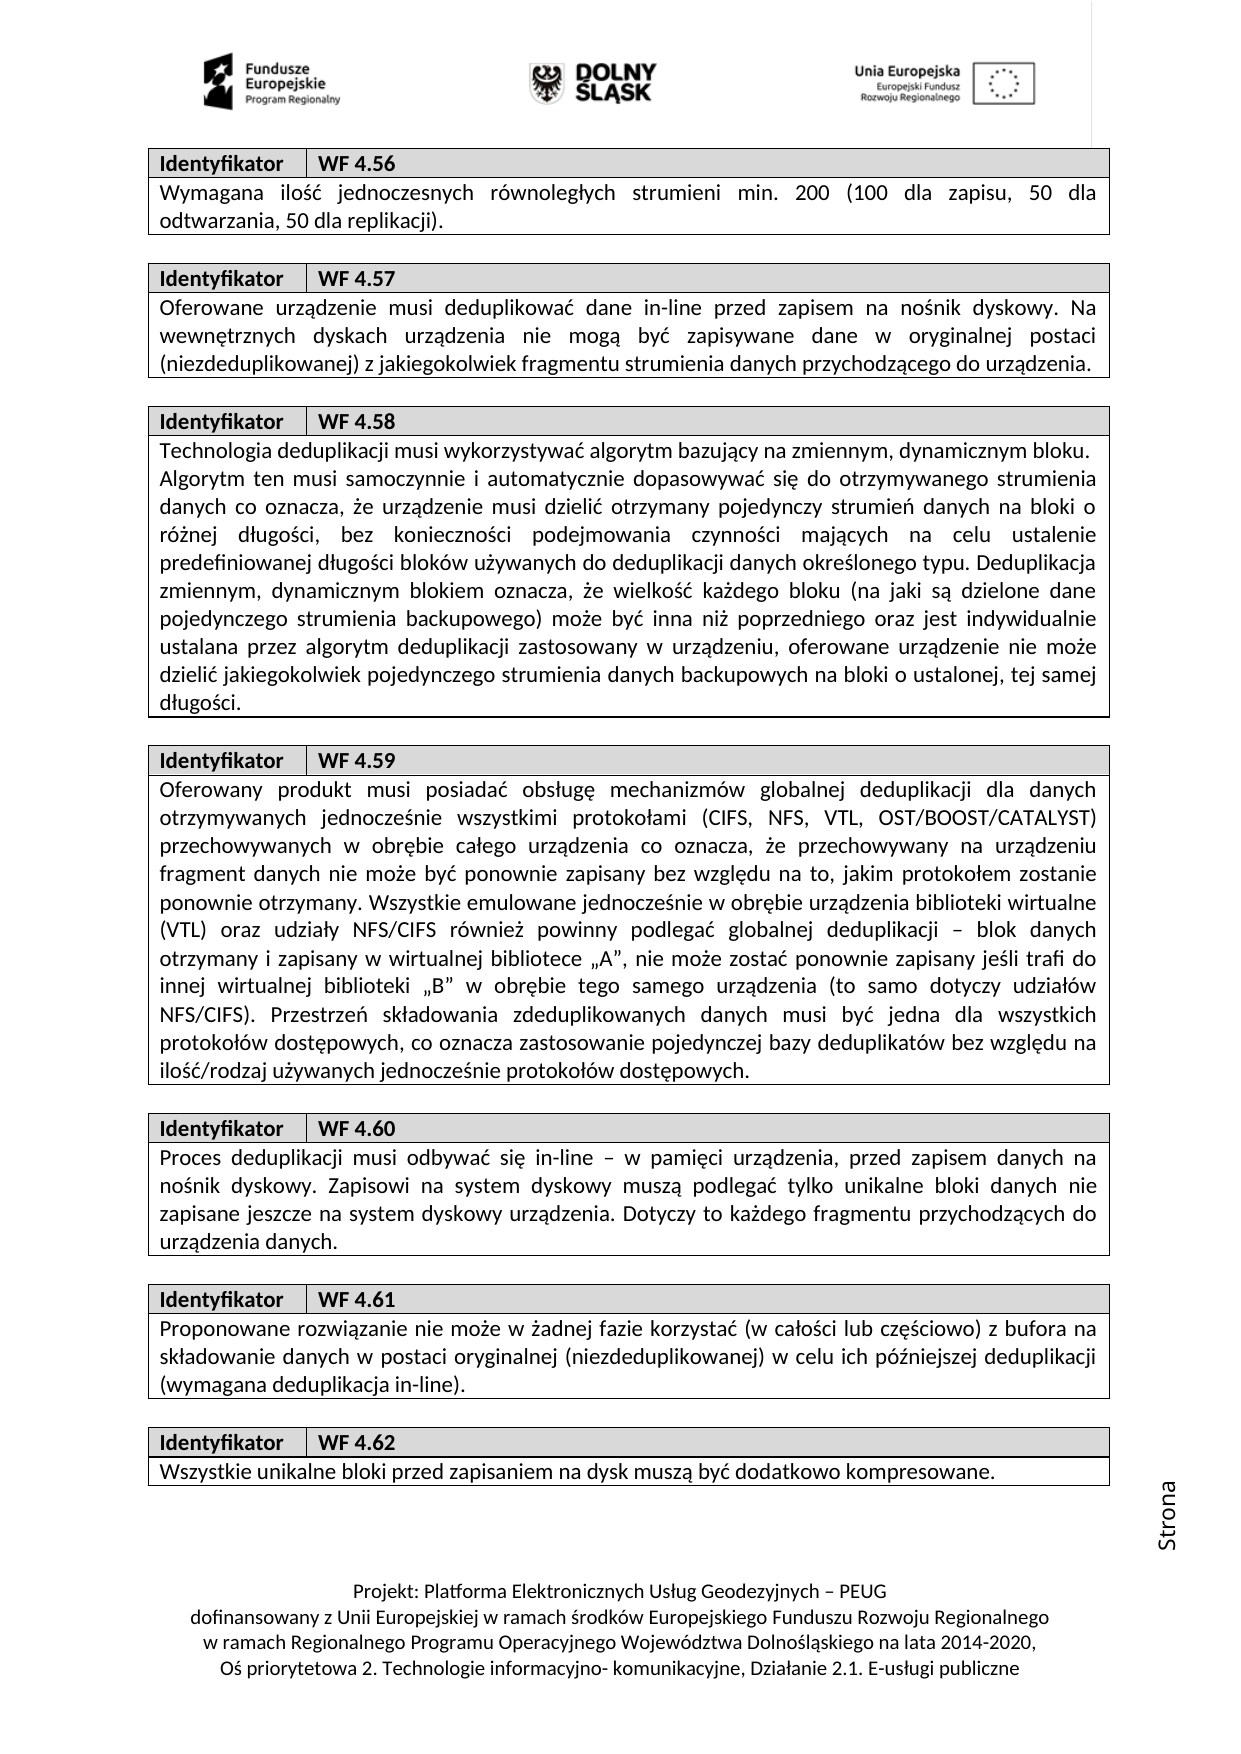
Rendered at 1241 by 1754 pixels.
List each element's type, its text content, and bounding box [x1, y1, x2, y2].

table_header WF 04.061 [307, 1285, 1109, 1313]
table_cell Proces deduplikacji musi odbywać się in-line – w pamięci urządzenia, przed zapisem danych na nośnik dyskowy. Zapisowi na system dyskowy muszą podlegać tylko unikalne bloki danych nie zapisane jeszcze na system dyskowy urządzenia. Dotyczy to każdego fragmentu przychodzących do urządzenia danych. [149, 1143, 1109, 1255]
table_header WF 04.056 [307, 149, 1109, 177]
table_header WF 04.057 [307, 264, 1109, 292]
table_header Identyfikator [149, 149, 306, 177]
table_cell Technologia deduplikacji musi wykorzystywać algorytm bazujący na zmiennym, dynamicznym bloku. Algorytm ten musi samoczynnie i automatycznie dopasowywać się do otrzymywanego strumienia danych co oznacza, że urządzenie musi dzielić otrzymany pojedynczy strumień danych na bloki o różnej długości, bez konieczności podejmowania czynności mających na celu ustalenie predefiniowanej długości bloków używanych do deduplikacji danych określonego typu. Deduplikacja zmiennym, dynamicznym blokiem oznacza, że wielkość każdego bloku (na jaki są dzielone dane pojedynczego strumienia backupowego) może być inna niż poprzedniego oraz jest indywidualnie ustalana przez algorytm deduplikacji zastosowany w urządzeniu, oferowane urządzenie nie może dzielić jakiegokolwiek pojedynczego strumienia danych backupowych na bloki o ustalonej, tej samej długości. [149, 436, 1109, 716]
table_header Identyfikator [149, 1285, 306, 1313]
table_header Identyfikator [149, 264, 306, 292]
table_header WF 04.058 [307, 407, 1109, 435]
table_header Identyfikator [149, 1428, 306, 1456]
table_header Identyfikator [149, 1114, 306, 1142]
table_header Identyfikator [149, 407, 306, 435]
table_cell Oferowane urządzenie musi deduplikować dane in-line przed zapisem na nośnik dyskowy. Na wewnętrznych dyskach urządzenia nie mogą być zapisywane dane w oryginalnej postaci (niezdeduplikowanej) z jakiegokolwiek fragmentu strumienia danych przychodzącego do urządzenia. [149, 293, 1109, 377]
table_header WF 04.062 [307, 1428, 1109, 1456]
table_header WF 04.060 [307, 1114, 1109, 1142]
table_cell Wymagana ilość jednoczesnych równoległych strumieni min. 200 (100 dla zapisu, 50 dla odtwarzania, 50 dla replikacji). [149, 178, 1109, 234]
table_cell Proponowane rozwiązanie nie może w żadnej fazie korzystać (w całości lub częściowo) z bufora na składowanie danych w postaci oryginalnej (niezdeduplikowanej) w celu ich późniejszej deduplikacji (wymagana deduplikacja in-line). [149, 1314, 1109, 1398]
table_header WF 04.059 [307, 746, 1109, 774]
table_cell Oferowany produkt musi posiadać obsługę mechanizmów globalnej deduplikacji dla danych otrzymywanych jednocześnie wszystkimi protokołami (CIFS, NFS, VTL, OST/BOOST/CATALYST) przechowywanych w obrębie całego urządzenia co oznacza, że przechowywany na urządzeniu fragment danych nie może być ponownie zapisany bez względu na to, jakim protokołem zostanie ponownie otrzymany. Wszystkie emulowane jednocześnie w obrębie urządzenia biblioteki wirtualne (VTL) oraz udziały NFS/CIFS również powinny podlegać globalnej deduplikacji – blok danych otrzymany i zapisany w wirtualnej bibliotece „A”, nie może zostać ponownie zapisany jeśli trafi do innej wirtualnej biblioteki „B” w obrębie tego samego urządzenia (to samo dotyczy udziałów NFS/CIFS). Przestrzeń składowania zdeduplikowanych danych musi być jedna dla wszystkich protokołów dostępowych, co oznacza zastosowanie pojedynczej bazy deduplikatów bez względu na ilość/rodzaj używanych jednocześnie protokołów dostępowych. [149, 776, 1109, 1084]
picture [147, 1, 1093, 148]
table_header Identyfikator [149, 746, 306, 774]
table_cell Wszystkie unikalne bloki przed zapisaniem na dysk muszą być dodatkowo kompresowane. [149, 1458, 1109, 1485]
